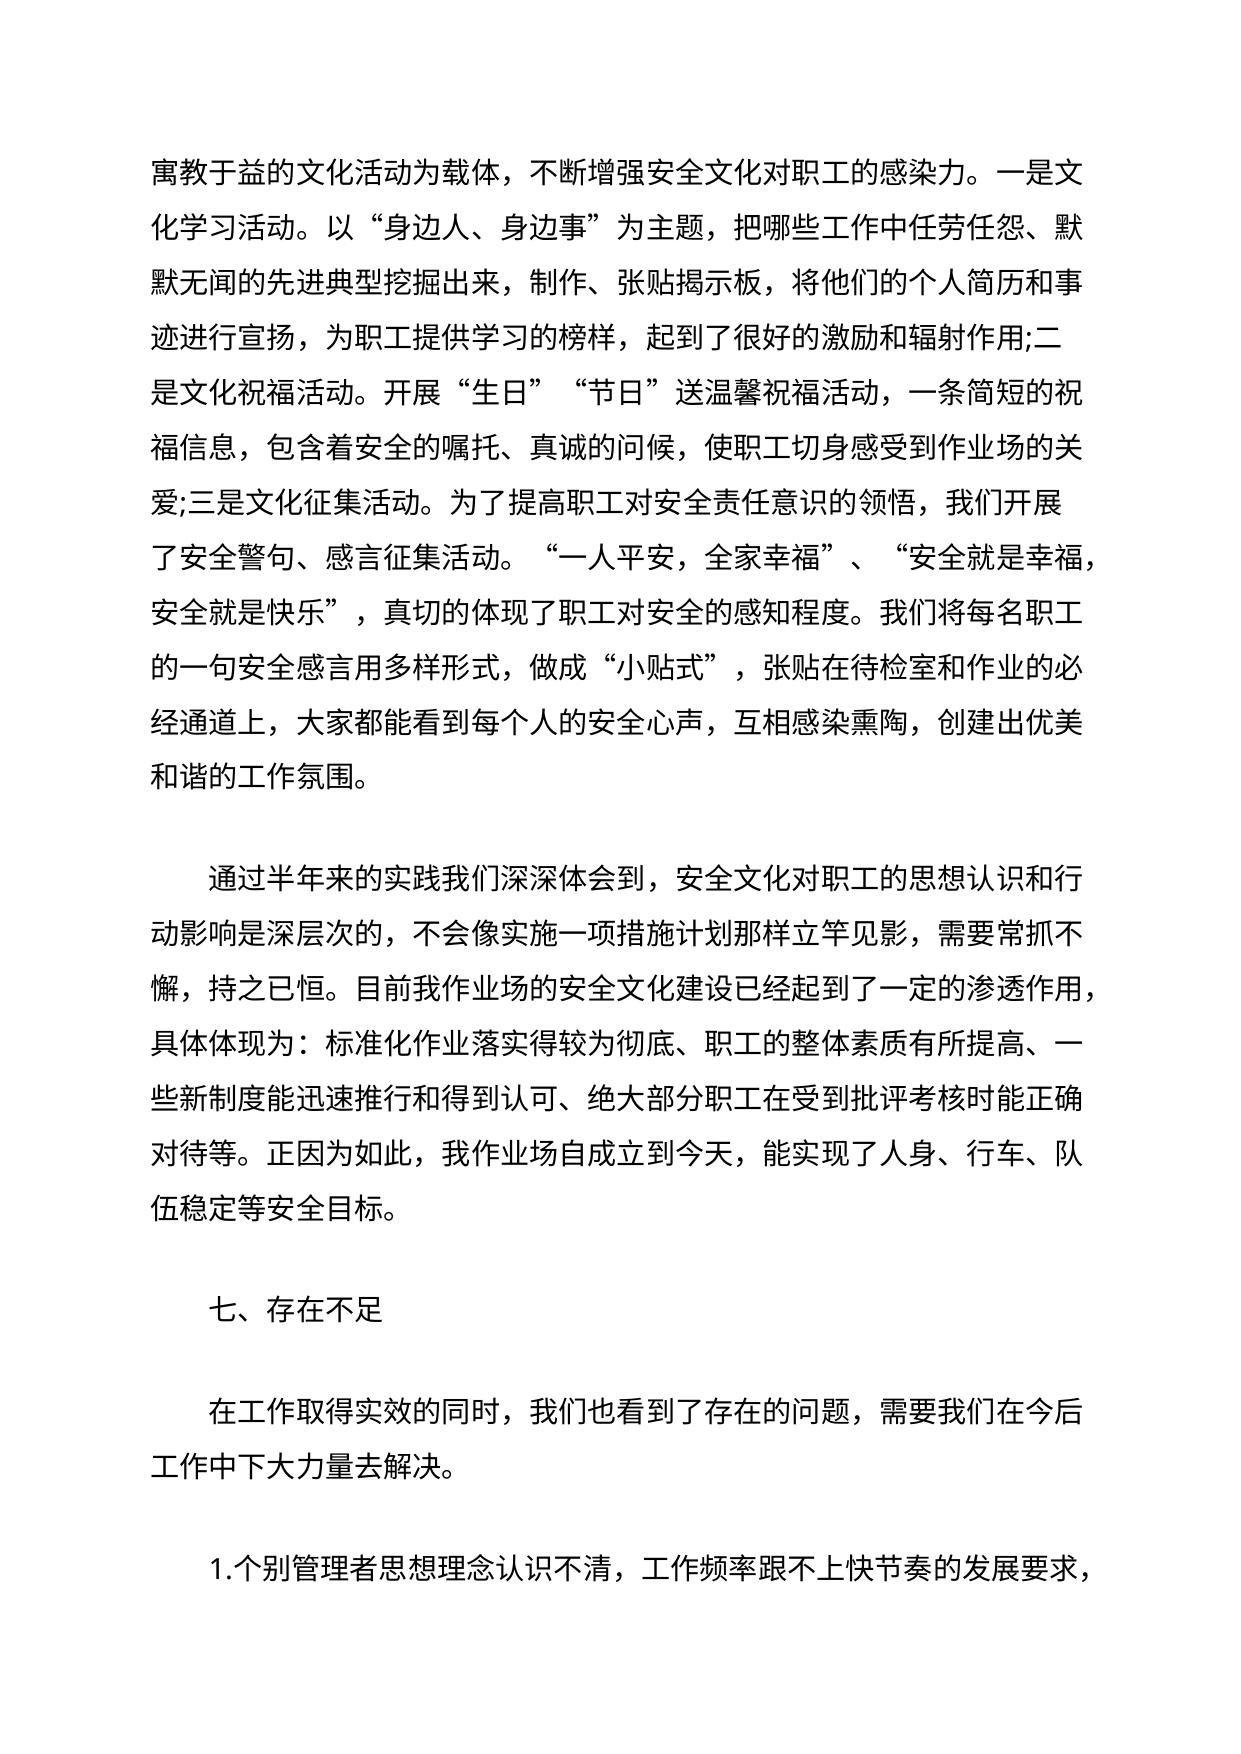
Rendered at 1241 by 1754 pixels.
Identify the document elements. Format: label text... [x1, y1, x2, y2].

text 在工作取得实效的同时，我们也看到了存在的问题，需要我们在今后工作中下大力量去解决。 [150, 1389, 1090, 1486]
text 通过半年来的实践我们深深体会到，安全文化对职工的思想认识和行动影响是深层次的，不会像实施一项措施计划那样立竿见影，需要常抓不懈，持之已恒。目前我作业场的安全文化建设已经起到了一定的渗透作用，具体体现为：标准化作业落实得较为彻底、职工的整体素质有所提高、一些新制度能迅速推行和得到认可、绝大部分职工在受到批评考核时能正确对待等。正因为如此，我作业场自成立到今天，能实现了人身、行车、队伍稳定等安全目标。 [150, 856, 1090, 1227]
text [150, 150, 1090, 796]
text 七、存在不足 [150, 1287, 1090, 1329]
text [150, 1545, 1090, 1588]
